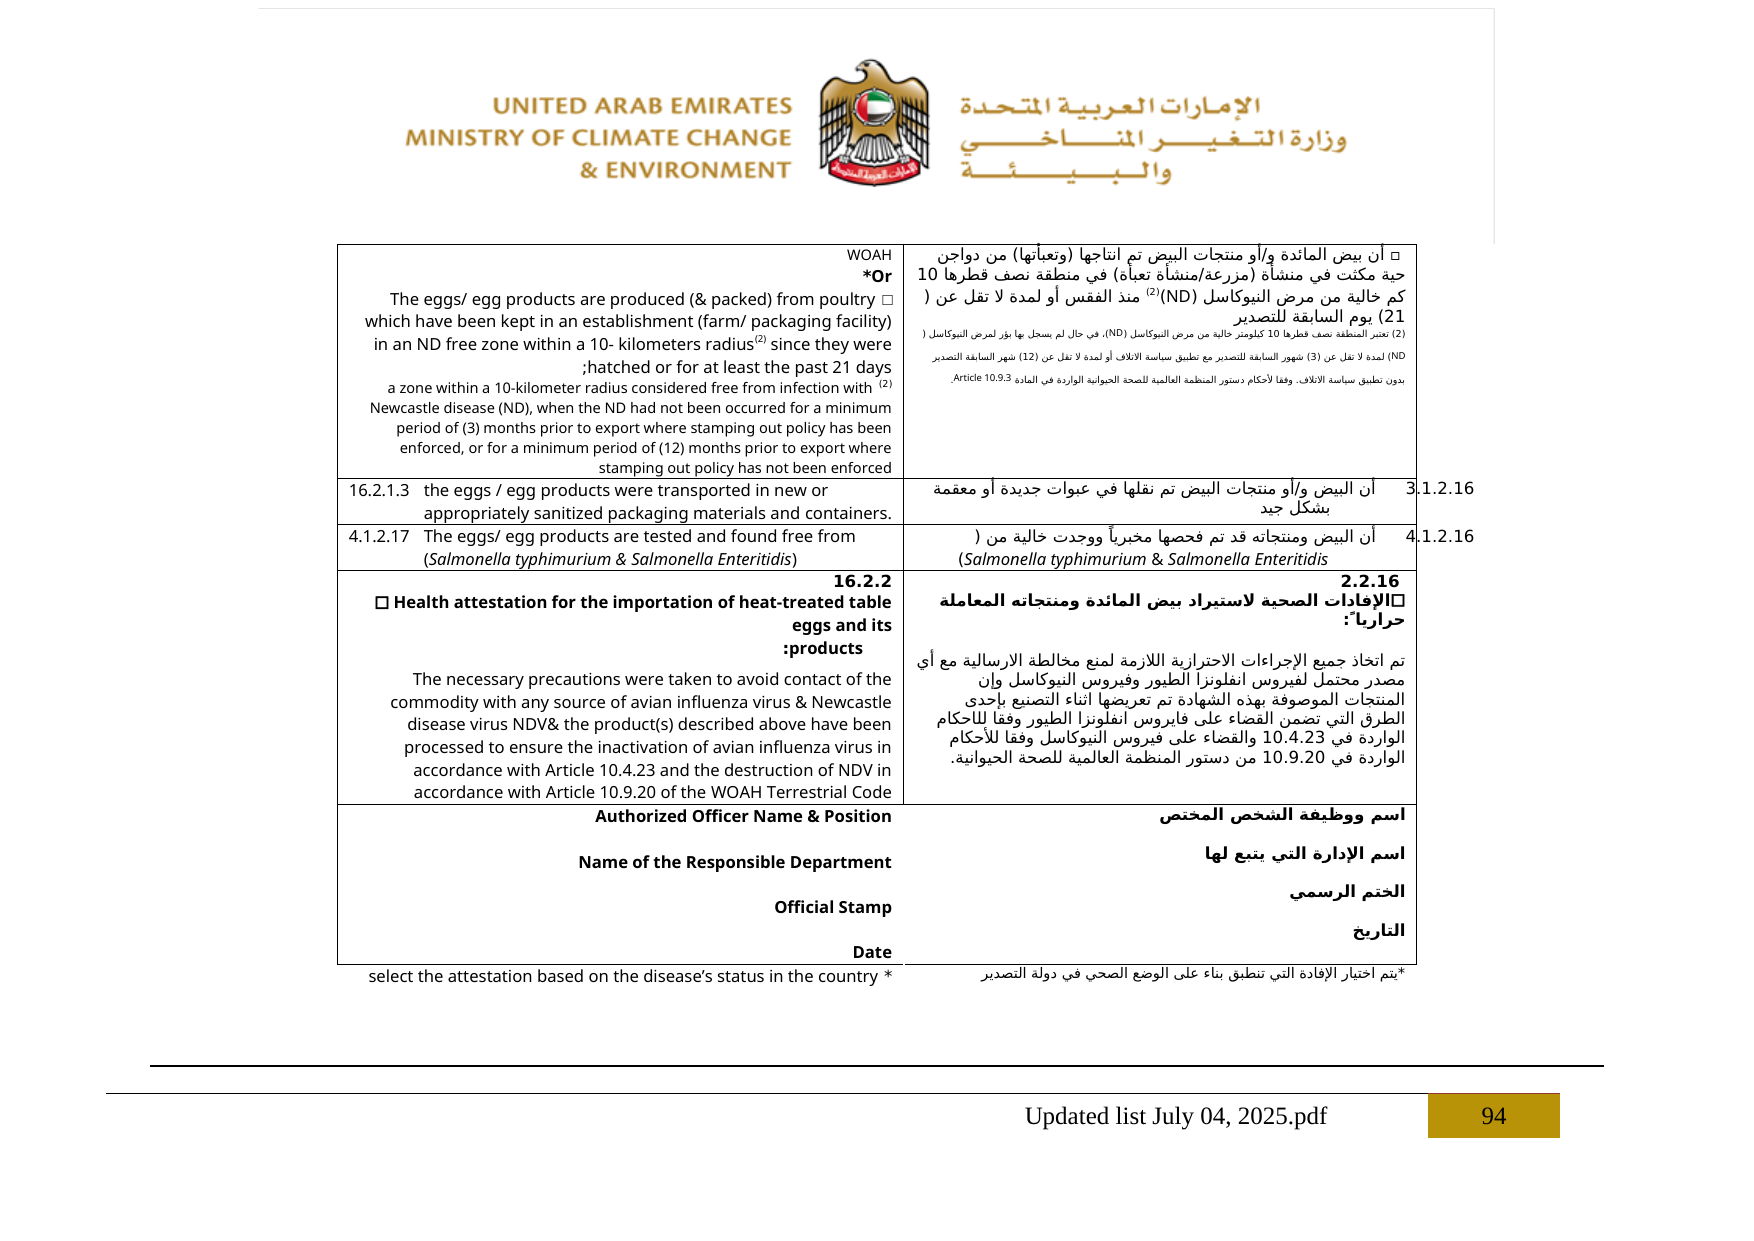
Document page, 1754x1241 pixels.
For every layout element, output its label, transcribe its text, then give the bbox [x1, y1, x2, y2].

table_cell Authorized Officer Name & Position Name of the Responsible Department Official Stamp Date [338, 805, 903, 964]
picture [258, 7, 1496, 244]
table_cell *يتم اختيار الإفادة التي تنطبق بناء على الوضع الصحي في دولة التصدير [904, 965, 1417, 1010]
table_cell the eggs / egg products were transported in new or appropriately sanitized packaging materials and containers. [338, 479, 903, 524]
table_cell 2.2.16 الإفادات الصحية لاستيراد بيض المائدة ومنتجاته المعاملة حراريا ً: تم اتخاذ جميع الإجراءات الاحترازية اللازمة لمنع مخالطة الارسالية مع أي مصدر محتمل لفيروس انفلونزا الطيور وفيروس النيوكاسل وإن المنتجات الموصوفة بهذه الشهادة تم تعريضها اثناء التصنيع بإحدى الطرق التي تضمن القضاء على فايروس انفلونزا الطيور وفقا للاحكام الواردة في 10.4.23 والقضاء على فيروس النيوكاسل وفقا للأحكام الواردة في 10.9.20 من دستور المنظمة العالمية للصحة الحيوانية. [904, 571, 1416, 804]
table_cell اسم ووظيفة الشخص المختص اسم الإدارة التي يتبع لها الختم الرسمي التاريخ [904, 805, 1416, 964]
table_cell * select the attestation based on the disease’s status in the country [337, 965, 903, 1010]
table_cell أن البيض و/أو منتجات البيض تم نقلها في عبوات جديدة أو معقمة بشكل جيد [904, 479, 1416, 524]
table_cell 16.2.2 Health attestation for the importation of heat-treated table eggs and its products: The necessary precautions were taken to avoid contact of the commodity with any source of avian influenza virus & Newcastle disease virus NDV& the product(s) described above have been processed to ensure the inactivation of avian influenza virus in accordance with Article 10.4.23 and the destruction of NDV in accordance with Article 10.9.20 of the WOAH Terrestrial Code [338, 571, 903, 804]
table_cell The eggs/ egg products are tested and found free from (Salmonella typhimurium & Salmonella Enteritidis) [338, 525, 903, 570]
table_cell أن البيض ومنتجاته قد تم فحصها مخبرياً ووجدت خالية من (Salmonella typhimurium & Salmonella Enteritidis) [904, 525, 1416, 570]
